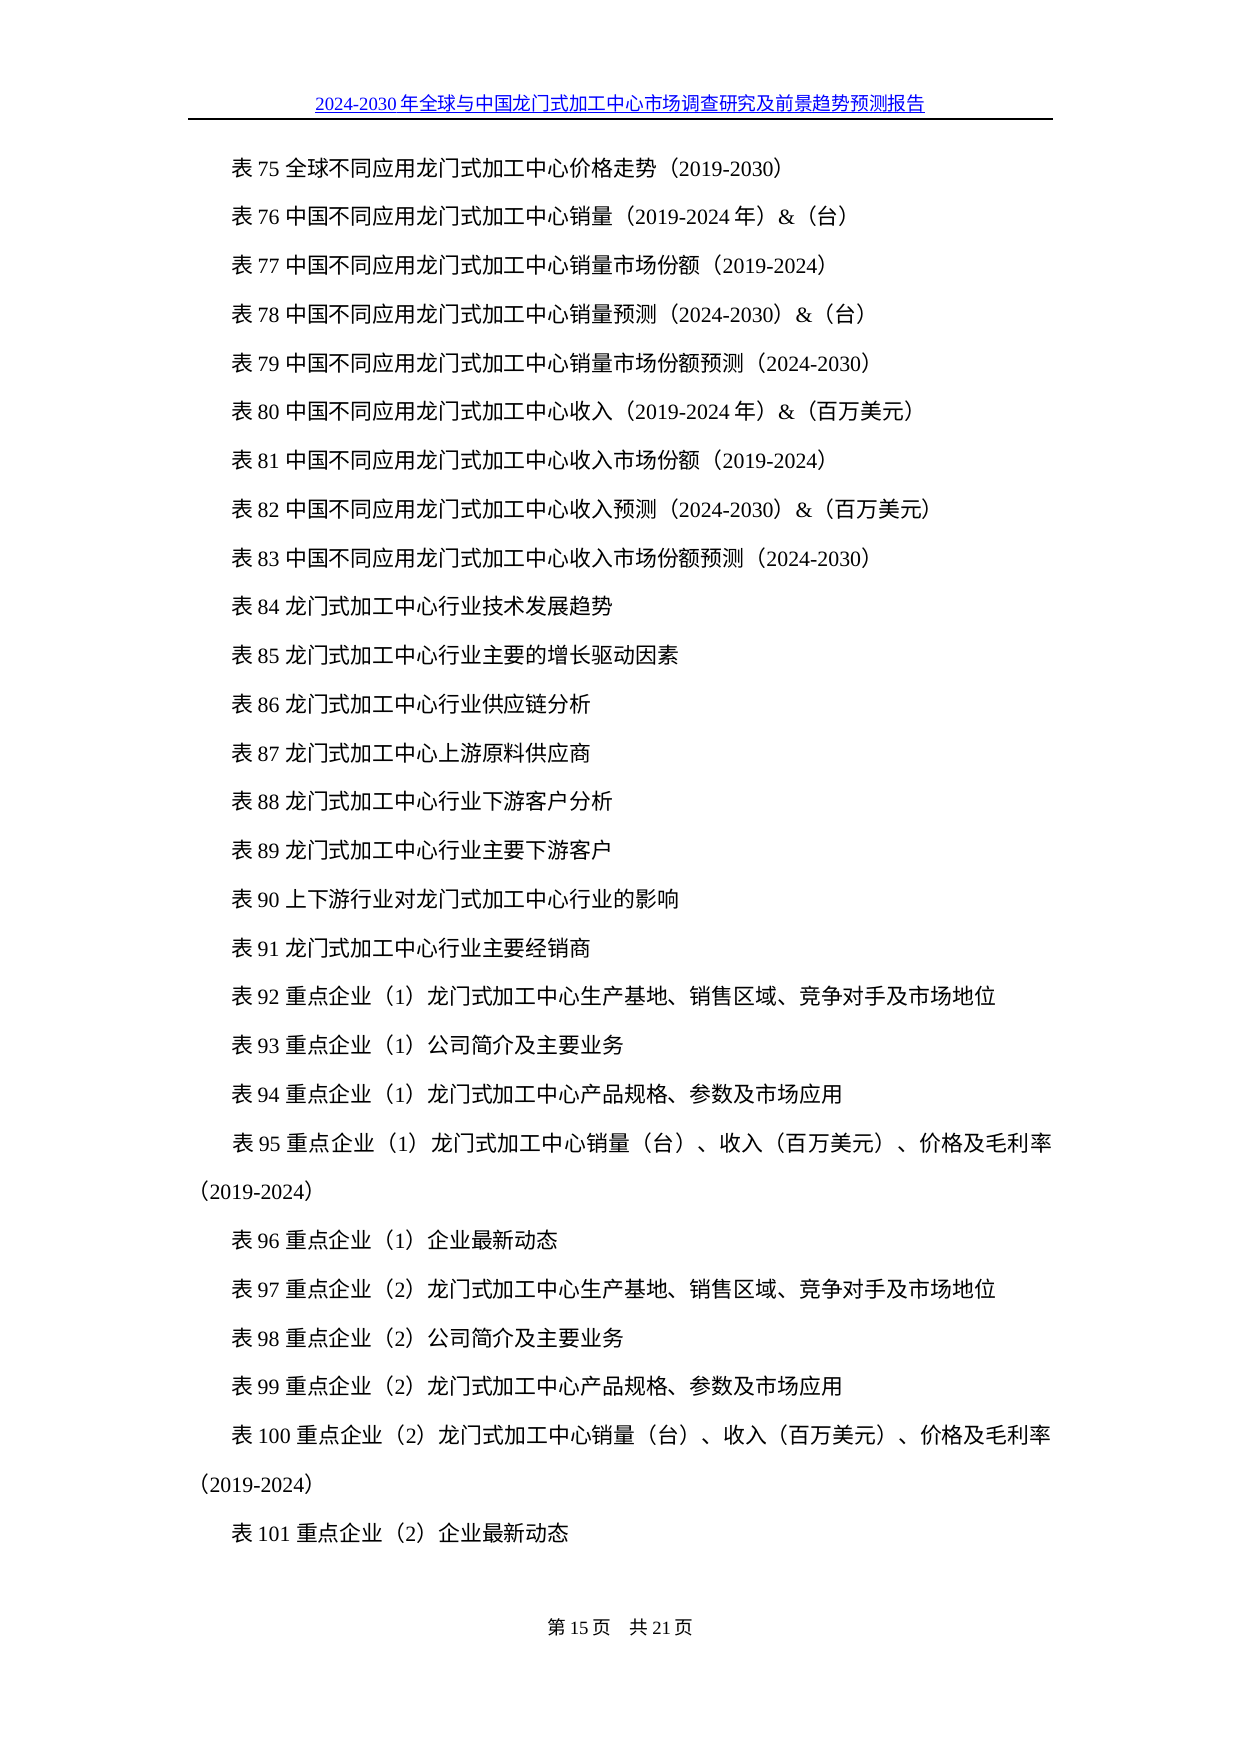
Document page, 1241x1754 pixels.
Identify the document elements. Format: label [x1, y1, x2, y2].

text [187, 150, 1053, 1548]
